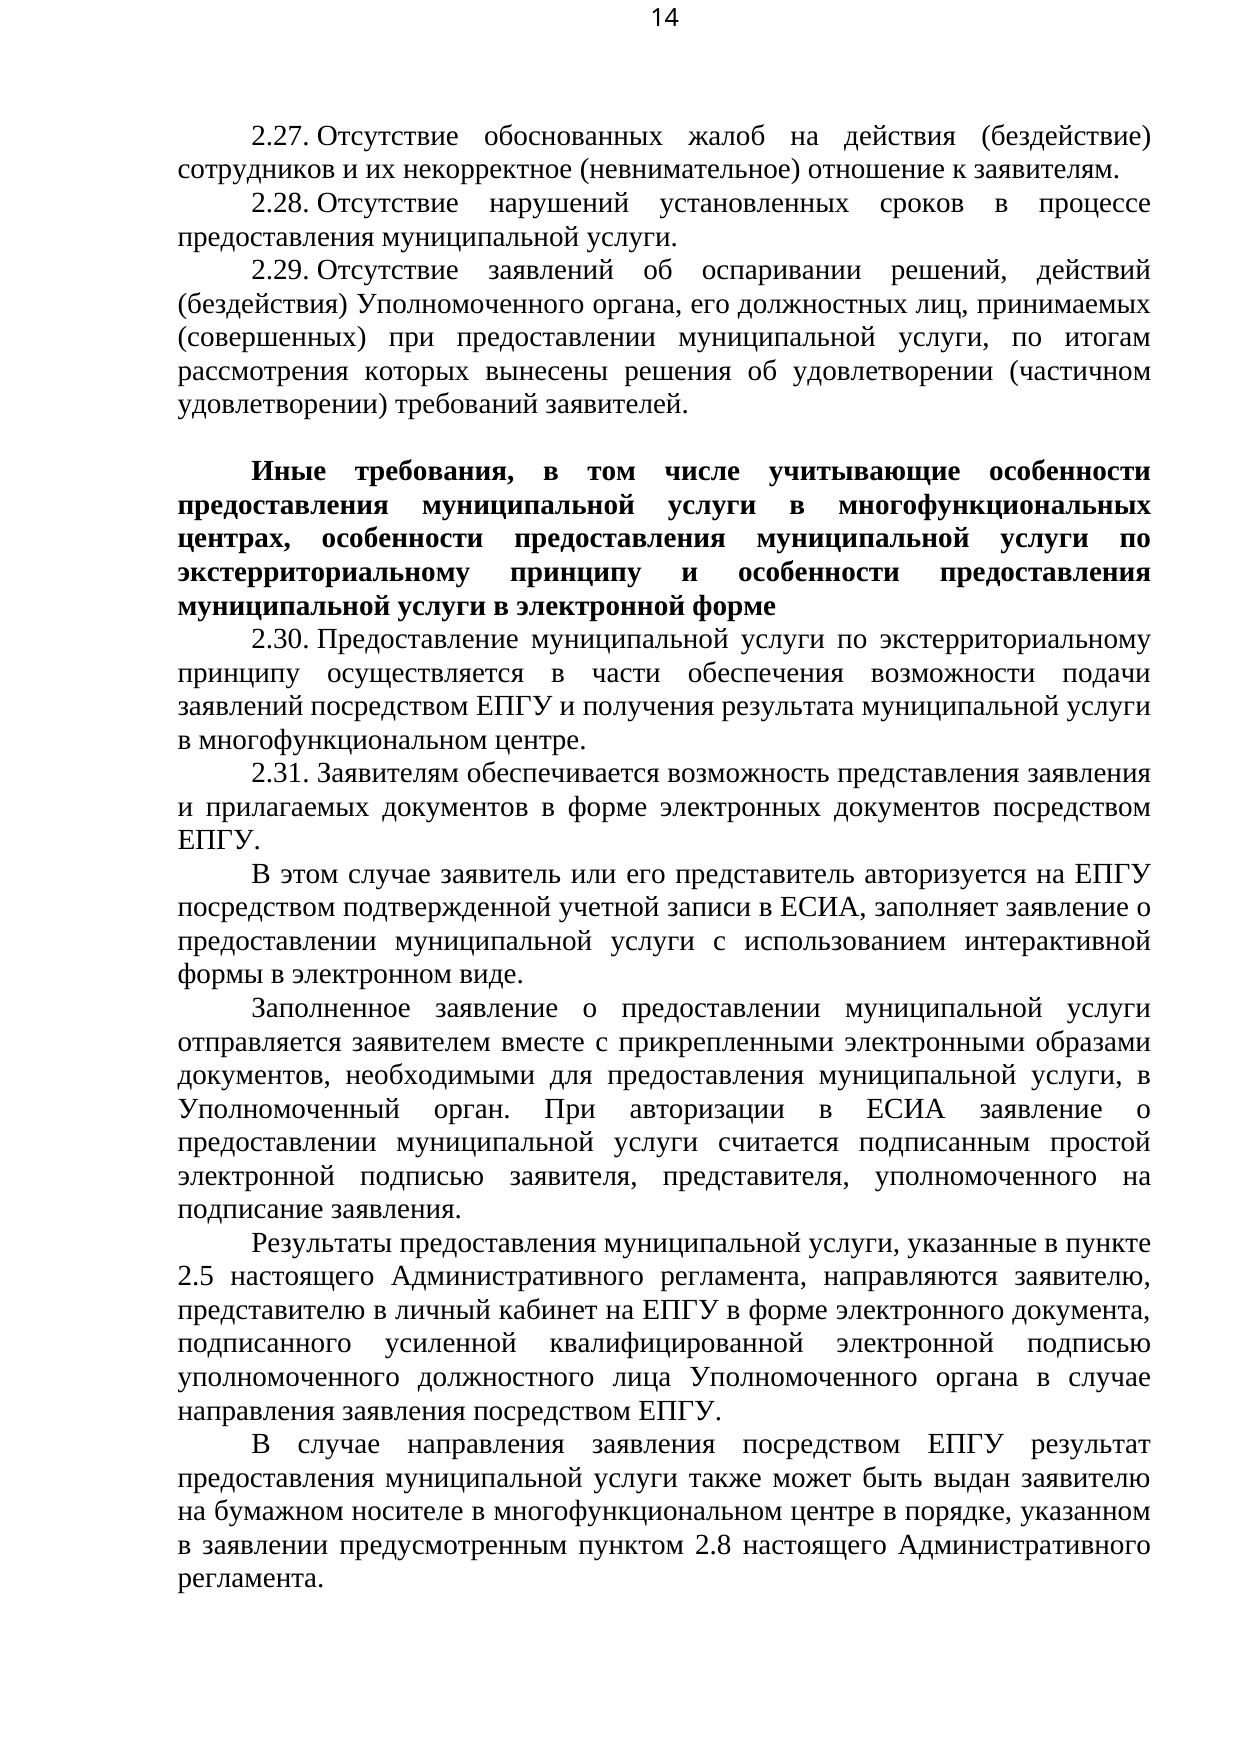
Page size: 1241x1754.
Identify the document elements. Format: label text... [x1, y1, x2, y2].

text 2.28. Отсутствие нарушений установленных сроков в процессе предоставления муниципальной услуги. [177, 185, 1152, 252]
text 2.29. Отсутствие заявлений об оспаривании решений, действий (бездействия) Уполномоченного органа, его должностных лиц, принимаемых (совершенных) при предоставлении муниципальной услуги, по итогам рассмотрения которых вынесены решения об удовлетворении (частичном удовлетворении) требований заявителей. [177, 252, 1152, 420]
text В случае направления заявления посредством ЕПГУ результат предоставления муниципальной услуги также может быть выдан заявителю на бумажном носителе в многофункциональном центре в порядке, указанном в заявлении предусмотренным пунктом 2.8 настоящего Административного регламента. [177, 1426, 1152, 1594]
text 2.27. Отсутствие обоснованных жалоб на действия (бездействие) сотрудников и их некорректное (невнимательное) отношение к заявителям. [177, 118, 1152, 185]
text Заполненное заявление о предоставлении муниципальной услуги отправляется заявителем вместе с прикрепленными электронными образами документов, необходимыми для предоставления муниципальной услуги, в Уполномоченный орган. При авторизации в ЕСИА заявление о предоставлении муниципальной услуги считается подписанным простой электронной подписью заявителя, представителя, уполномоченного на подписание заявления. [177, 990, 1152, 1225]
text 2.30. Предоставление муниципальной услуги по экстерриториальному принципу осуществляется в части обеспечения возможности подачи заявлений посредством ЕПГУ и получения результата муниципальной услуги в многофункциональном центре. [177, 621, 1152, 755]
text Иные требования, в том числе учитывающие особенности предоставления муниципальной услуги в многофункциональных центрах, особенности предоставления муниципальной услуги по экстерриториальному принципу и особенности предоставления муниципальной услуги в электронной форме [177, 453, 1152, 621]
text В этом случае заявитель или его представитель авторизуется на ЕПГУ посредством подтвержденной учетной записи в ЕСИА, заполняет заявление о предоставлении муниципальной услуги с использованием интерактивной формы в электронном виде. [177, 856, 1152, 990]
text 2.31. Заявителям обеспечивается возможность представления заявления и прилагаемых документов в форме электронных документов посредством ЕПГУ. [177, 755, 1152, 856]
text Результаты предоставления муниципальной услуги, указанные в пункте 2.5 настоящего Административного регламента, направляются заявителю, представителю в личный кабинет на ЕПГУ в форме электронного документа, подписанного усиленной квалифицированной электронной подписью уполномоченного должностного лица Уполномоченного органа в случае направления заявления посредством ЕПГУ. [177, 1225, 1152, 1426]
